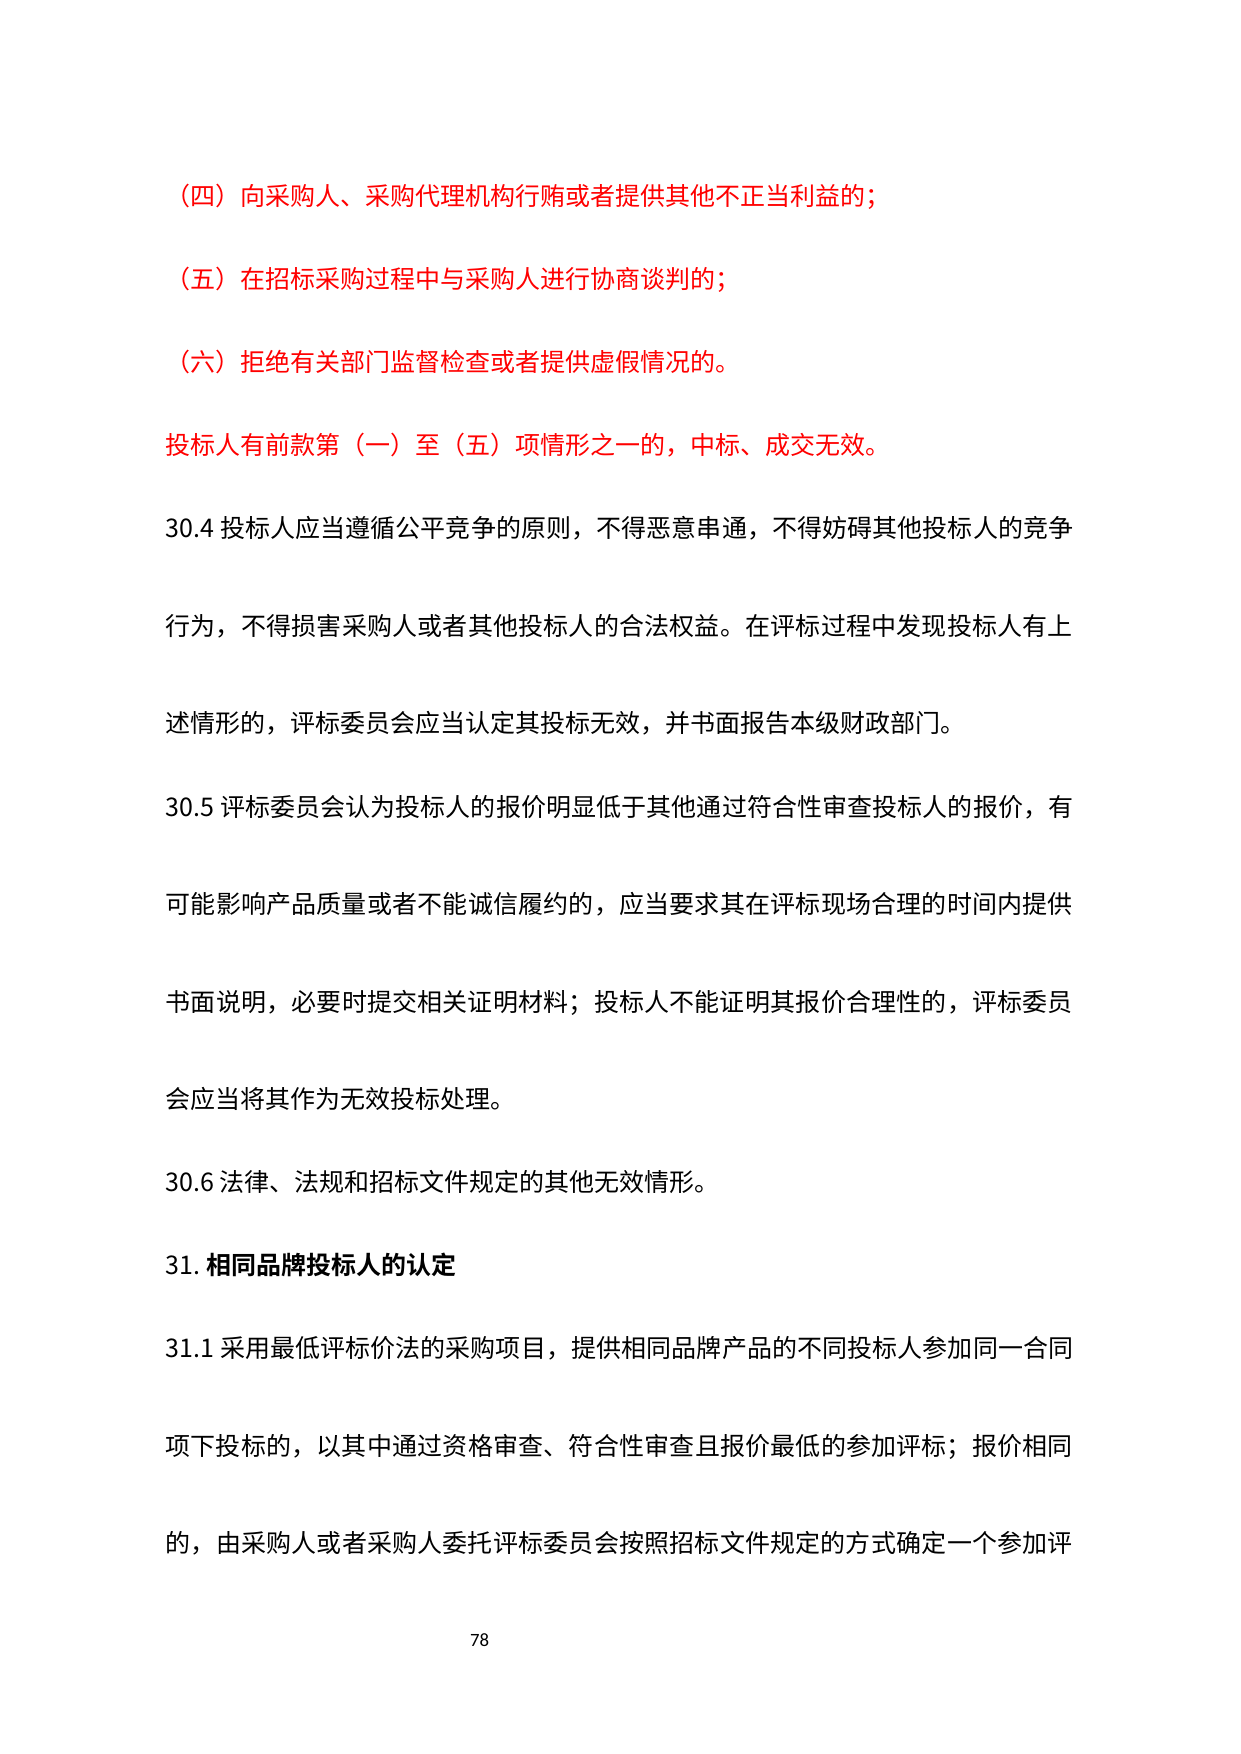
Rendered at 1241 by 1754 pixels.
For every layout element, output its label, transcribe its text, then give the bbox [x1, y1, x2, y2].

text 投标人有前款第（一）至（五）项情形之一的，中标、成交无效。 [165, 411, 1075, 476]
text 30.4 投标人应当遵循公平竞争的原则，不得恶意串通，不得妨碍其他投标人的竞争行为，不得损害采购人或者其他投标人的合法权益。在评标过程中发现投标人有上述情形的，评标委员会应当认定其投标无效，并书面报告本级财政部门。 [165, 494, 1075, 754]
text （四）向采购人、采购代理机构行贿或者提供其他不正当利益的； [165, 162, 1075, 227]
text （六）拒绝有关部门监督检查或者提供虚假情况的。 [165, 328, 1075, 393]
text 31. 相同品牌投标人的认定 [165, 1231, 1075, 1296]
text 30.5 评标委员会认为投标人的报价明显低于其他通过符合性审查投标人的报价，有可能影响产品质量或者不能诚信履约的，应当要求其在评标现场合理的时间内提供书面说明，必要时提交相关证明材料；投标人不能证明其报价合理性的，评标委员会应当将其作为无效投标处理。 [165, 773, 1075, 1130]
text 30.6 法律、法规和招标文件规定的其他无效情形。 [165, 1148, 1075, 1213]
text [165, 1314, 1075, 1574]
text （五）在招标采购过程中与采购人进行协商谈判的； [165, 245, 1075, 310]
